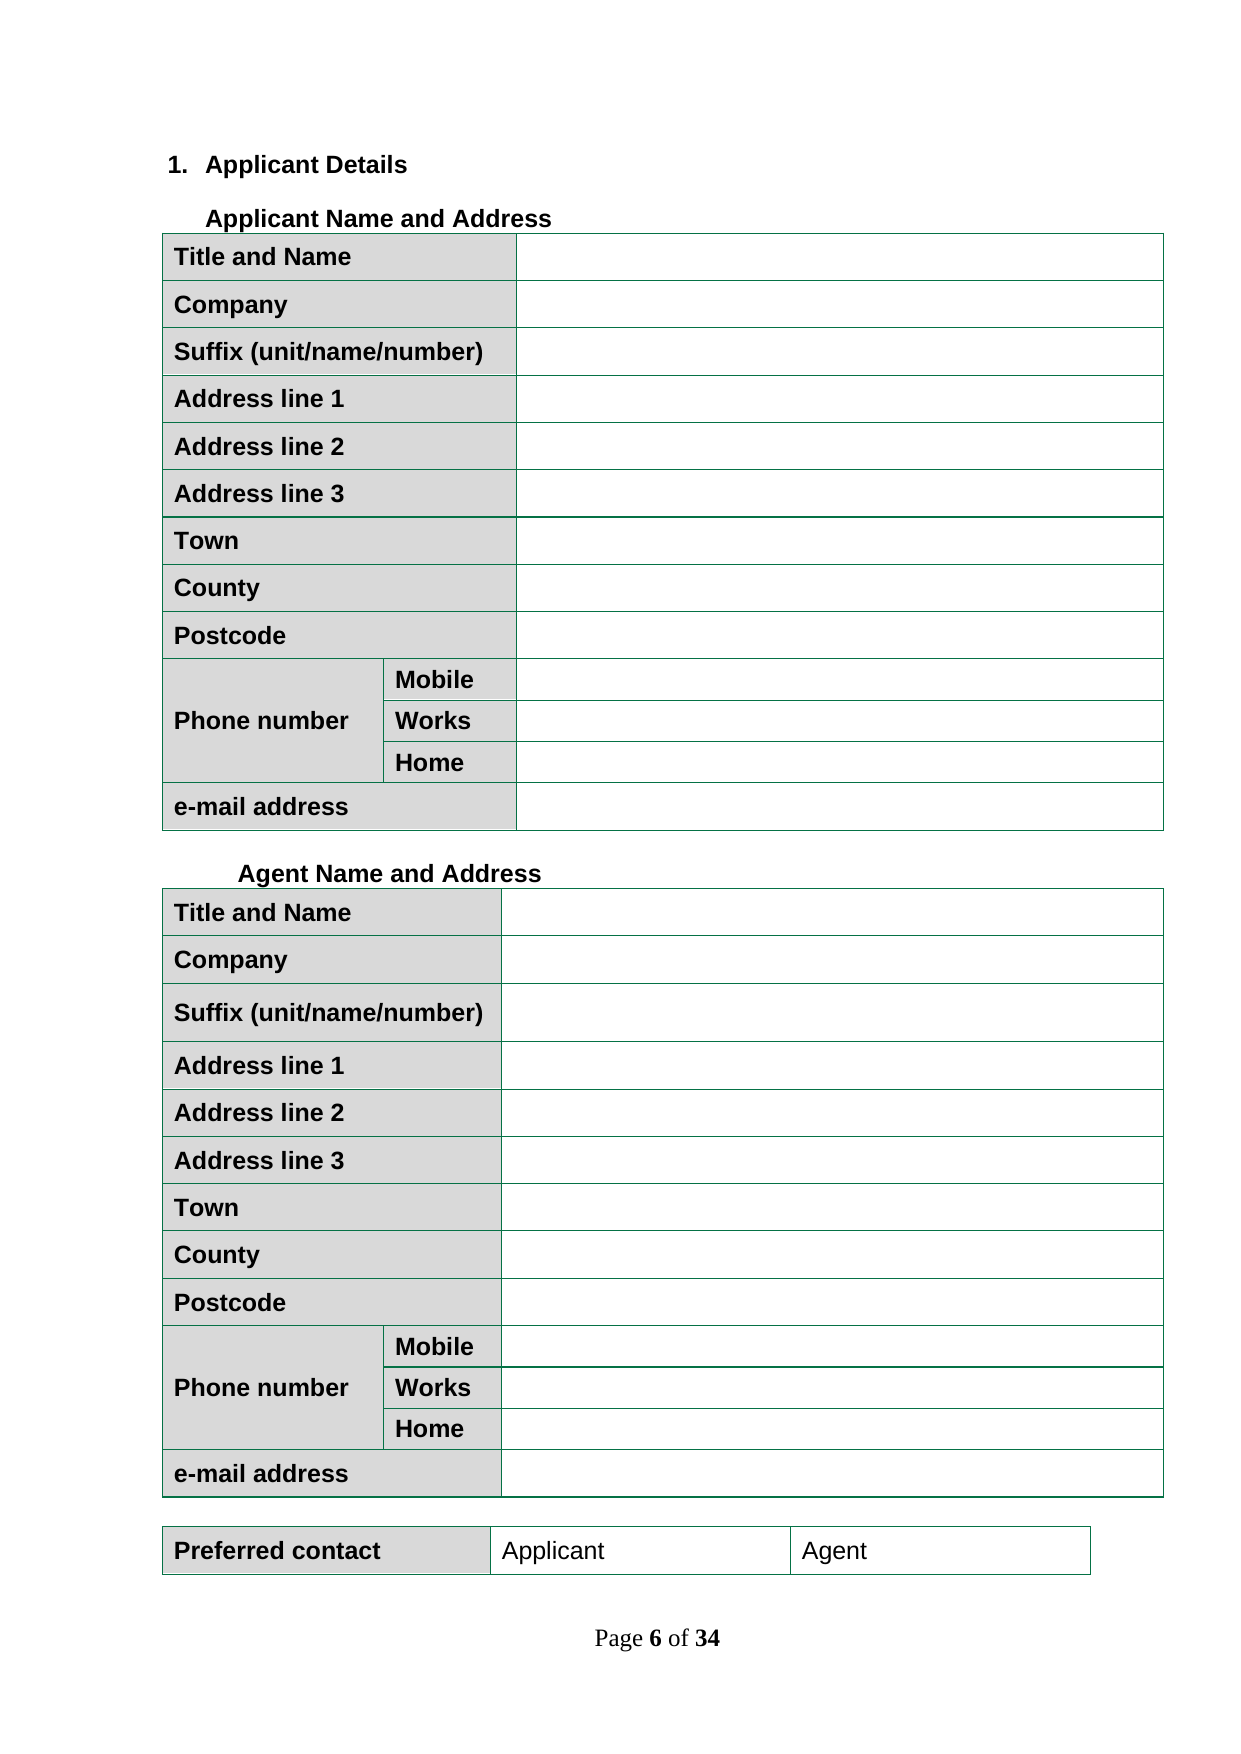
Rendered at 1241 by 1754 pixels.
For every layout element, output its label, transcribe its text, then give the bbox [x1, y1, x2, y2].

table_cell Address line 1 [163, 376, 516, 422]
table_cell [517, 281, 1163, 327]
table_cell Address line 2 [163, 1090, 501, 1136]
table_cell [517, 701, 1163, 741]
table_cell [517, 659, 1163, 699]
table_cell [502, 936, 1163, 983]
table_cell Address line 2 [163, 423, 516, 469]
table_cell Address line 3 [163, 470, 516, 516]
text Agent Name and Address [237, 859, 1152, 888]
table_cell Company [163, 281, 516, 327]
table_header Agent [791, 1527, 1090, 1573]
table_cell Postcode [163, 1279, 501, 1325]
table_cell [502, 1368, 1163, 1408]
table_cell Home [384, 742, 516, 782]
table_cell Home [384, 1409, 501, 1449]
table_cell [517, 565, 1163, 611]
table_cell Phone number [163, 659, 383, 782]
text Applicant Name and Address [205, 204, 1152, 233]
table_cell [502, 1042, 1163, 1088]
table_cell [517, 742, 1163, 782]
table_cell e-mail address [163, 783, 516, 829]
table_cell [517, 328, 1163, 374]
table_cell [517, 376, 1163, 422]
table_cell County [163, 1231, 501, 1278]
table_cell [517, 470, 1163, 516]
table_cell Suffix (unit/name/number) [163, 984, 501, 1041]
table_cell Town [163, 518, 516, 564]
table_cell Phone number [163, 1326, 383, 1449]
table_cell Address line 1 [163, 1042, 501, 1088]
table_header Title and Name [163, 889, 501, 935]
table_cell Mobile [384, 1326, 501, 1366]
table_cell [502, 1184, 1163, 1230]
table_header [517, 234, 1163, 280]
table_cell Mobile [384, 659, 516, 699]
table_cell Address line 3 [163, 1137, 501, 1183]
table_cell Works [384, 1368, 501, 1408]
table_cell Suffix (unit/name/number) [163, 328, 516, 374]
table_cell [502, 1450, 1163, 1496]
table_cell [502, 1231, 1163, 1278]
table_cell Company [163, 936, 501, 983]
table_cell [502, 1409, 1163, 1449]
table_cell e-mail address [163, 1450, 501, 1496]
table_header [502, 889, 1163, 935]
table_cell [502, 1326, 1163, 1366]
table_cell Town [163, 1184, 501, 1230]
table_cell Works [384, 701, 516, 741]
table_cell County [163, 565, 516, 611]
list Applicant Details [167, 150, 1152, 179]
table_cell [502, 1137, 1163, 1183]
table_cell [502, 984, 1163, 1041]
table_cell [517, 612, 1163, 658]
table_cell Postcode [163, 612, 516, 658]
table_cell [517, 423, 1163, 469]
table_header Preferred contact [163, 1527, 490, 1573]
table_cell [502, 1279, 1163, 1325]
table_header Applicant [491, 1527, 790, 1573]
table_header Title and Name [163, 234, 516, 280]
table_cell [517, 783, 1163, 829]
table_cell [502, 1090, 1163, 1136]
table_cell [517, 518, 1163, 564]
